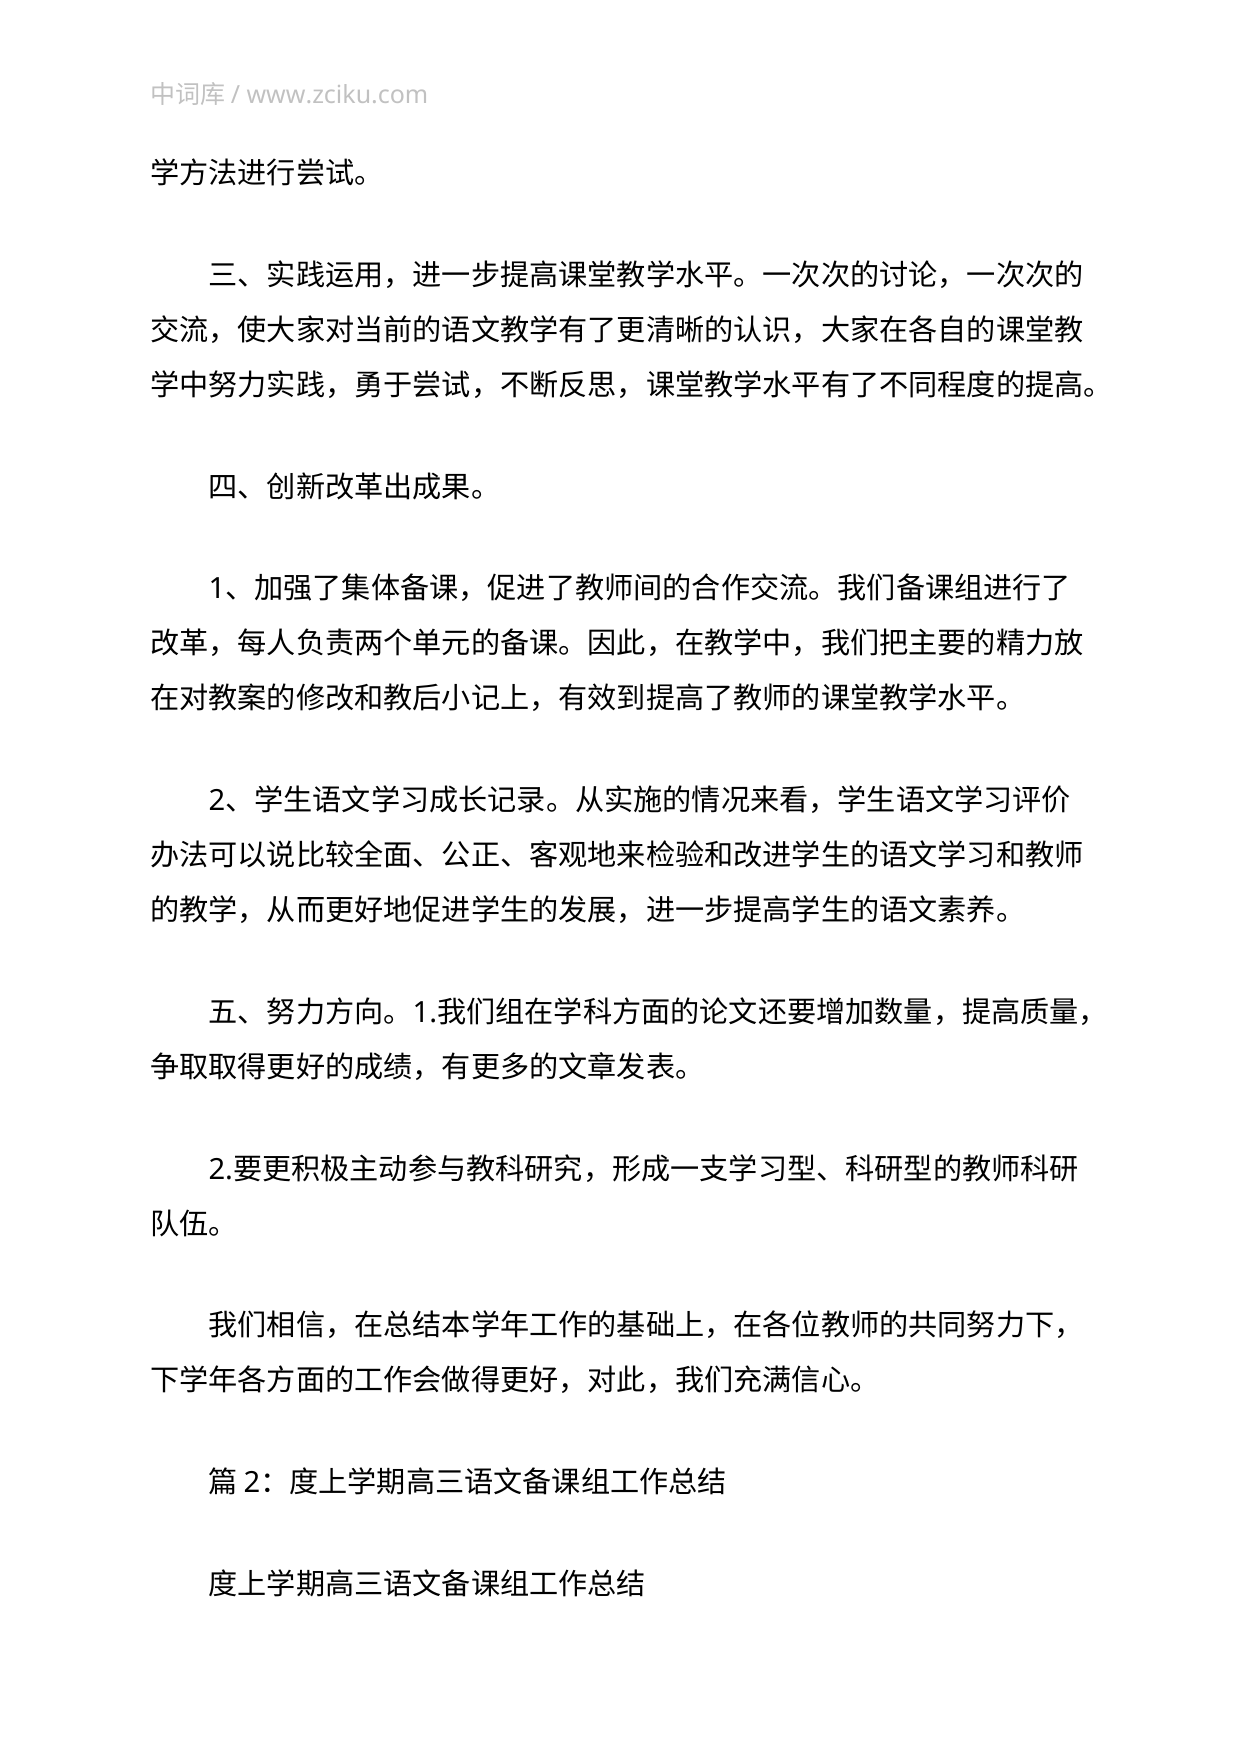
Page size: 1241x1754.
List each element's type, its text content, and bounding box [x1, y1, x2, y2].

text 度上学期高三语文备课组工作总结 [150, 1561, 1090, 1603]
text 四、创新改革出成果。 [150, 463, 1090, 506]
text 三、实践运用，进一步提高课堂教学水平。一次次的讨论，一次次的交流，使大家对当前的语文教学有了更清晰的认识，大家在各自的课堂教学中努力实践，勇于尝试，不断反思，课堂教学水平有了不同程度的提高。 [150, 252, 1090, 404]
text 1、加强了集体备课，促进了教师间的合作交流。我们备课组进行了改革，每人负责两个单元的备课。因此，在教学中，我们把主要的精力放在对教案的修改和教后小记上，有效到提高了教师的课堂教学水平。 [150, 565, 1090, 717]
text 2、学生语文学习成长记录。从实施的情况来看，学生语文学习评价办法可以说比较全面、公正、客观地来检验和改进学生的语文学习和教师的教学，从而更好地促进学生的发展，进一步提高学生的语文素养。 [150, 777, 1090, 929]
text 五、努力方向。1.我们组在学科方面的论文还要增加数量，提高质量，争取取得更好的成绩，有更多的文章发表。 [150, 988, 1090, 1086]
text 我们相信，在总结本学年工作的基础上，在各位教师的共同努力下，下学年各方面的工作会做得更好，对此，我们充满信心。 [150, 1302, 1090, 1399]
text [150, 150, 1090, 192]
text 2.要更积极主动参与教科研究，形成一支学习型、科研型的教师科研队伍。 [150, 1145, 1090, 1242]
text 篇2：度上学期高三语文备课组工作总结 [150, 1459, 1090, 1501]
